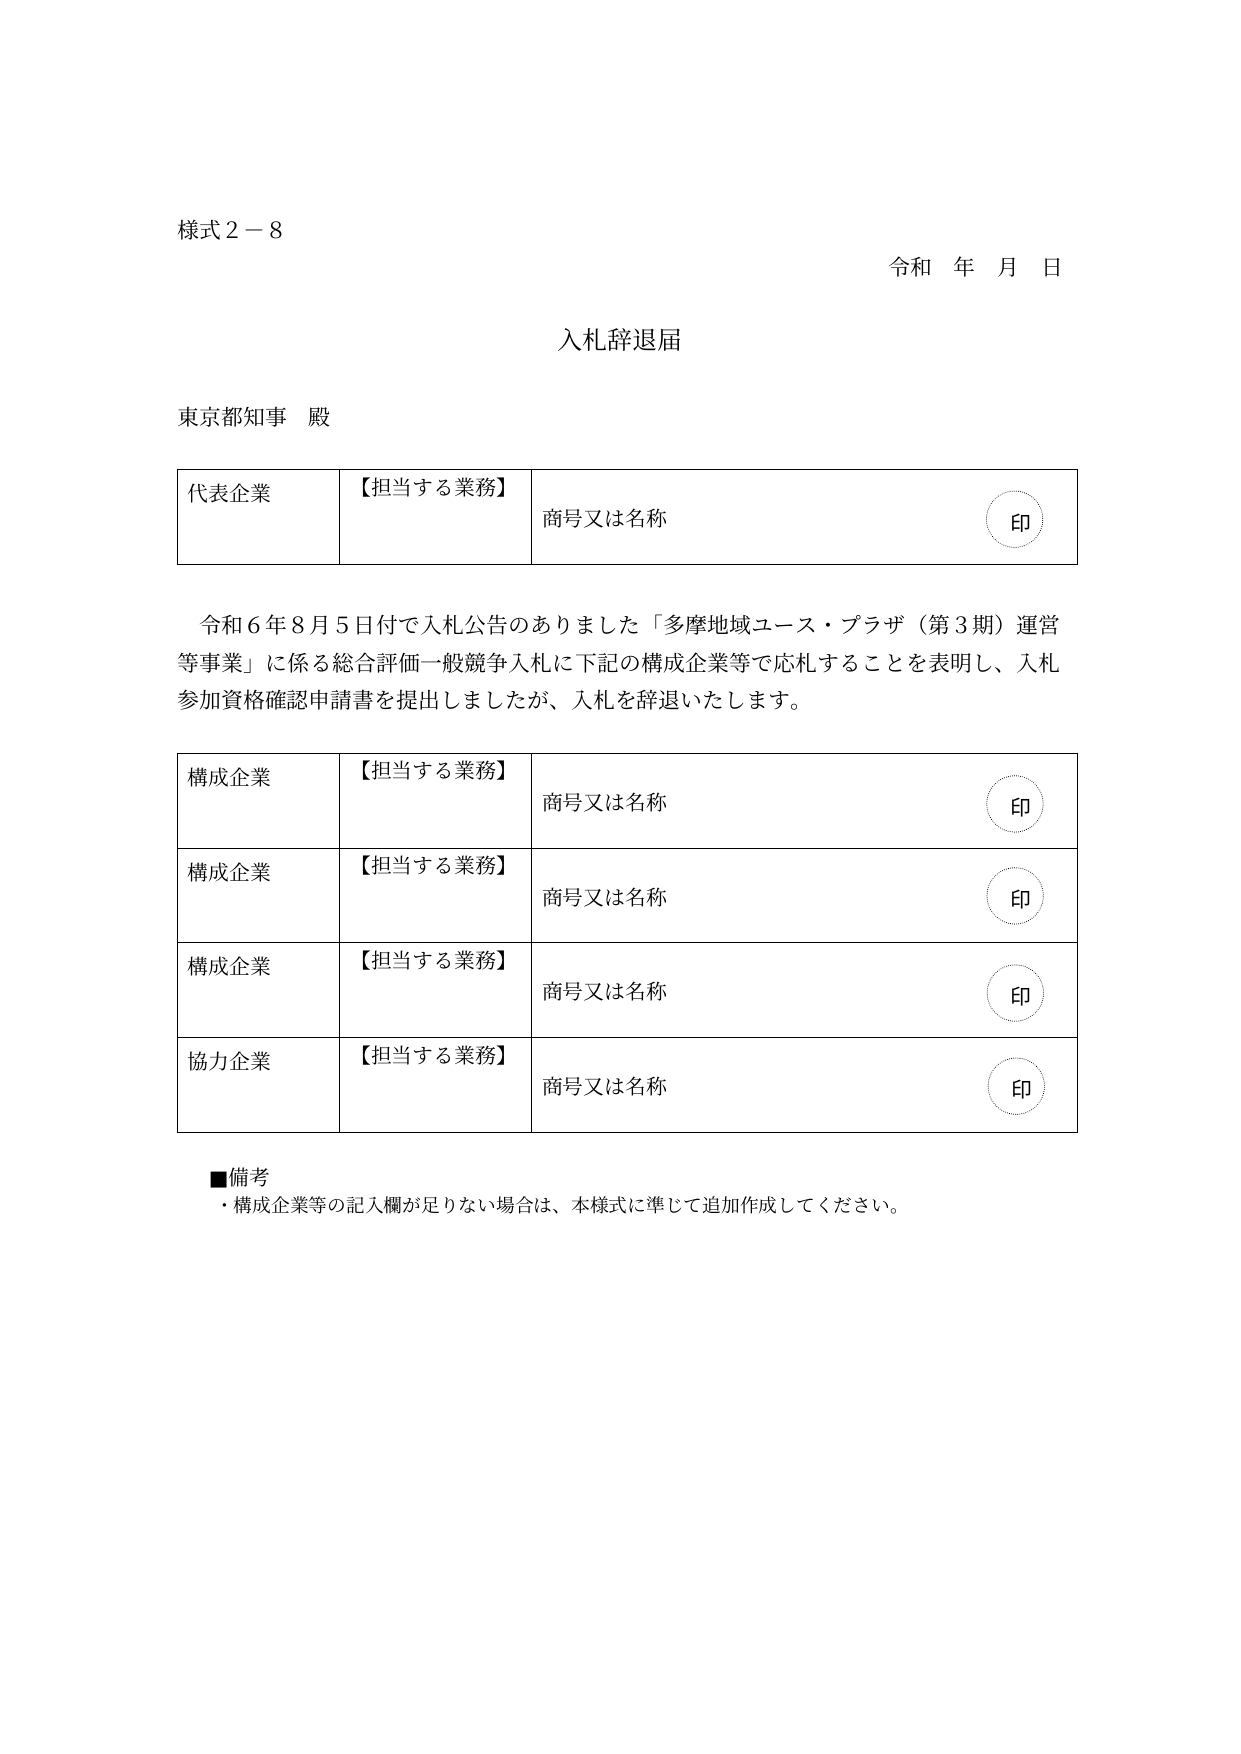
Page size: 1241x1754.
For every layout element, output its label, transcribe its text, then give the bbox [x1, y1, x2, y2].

table_header 商号又は名称 [532, 754, 1077, 847]
text 令和 年 月 日 [177, 244, 1063, 282]
table_cell 商号又は名称 [532, 943, 1077, 1037]
table_header 【担当する業務】 [340, 754, 531, 847]
table_cell 【担当する業務】 [340, 1038, 531, 1132]
table_header 【担当する業務】 [340, 470, 531, 564]
text 入札辞退届 [177, 319, 1063, 357]
table_cell 構成企業 [178, 943, 339, 1037]
text ・構成企業等の記入欄が足りない場合は、本様式に準じて追加作成してください。 [177, 1191, 1063, 1218]
text 東京都知事 殿 [177, 394, 1063, 432]
table_header 商号又は名称 [532, 470, 1077, 564]
table_cell 商号又は名称 [532, 1038, 1077, 1132]
text ■備考 [177, 1161, 1063, 1191]
table_cell 協力企業 [178, 1038, 339, 1132]
table_cell 商号又は名称 [532, 849, 1077, 942]
table_header 構成企業 [178, 754, 339, 847]
table_cell 【担当する業務】 [340, 943, 531, 1037]
table_header 代表企業 [178, 470, 339, 564]
table_cell 【担当する業務】 [340, 849, 531, 942]
subtitle 様式２－８ [177, 207, 1063, 244]
text 令和６年８月５日付で入札公告のありました「多摩地域ユース・プラザ（第３期）運営等事業」に係る総合評価一般競争入札に下記の構成企業等で応札することを表明し、入札参加資格確認申請書を提出しましたが、入札を辞退いたします。 [177, 603, 1063, 715]
table_cell 構成企業 [178, 849, 339, 942]
